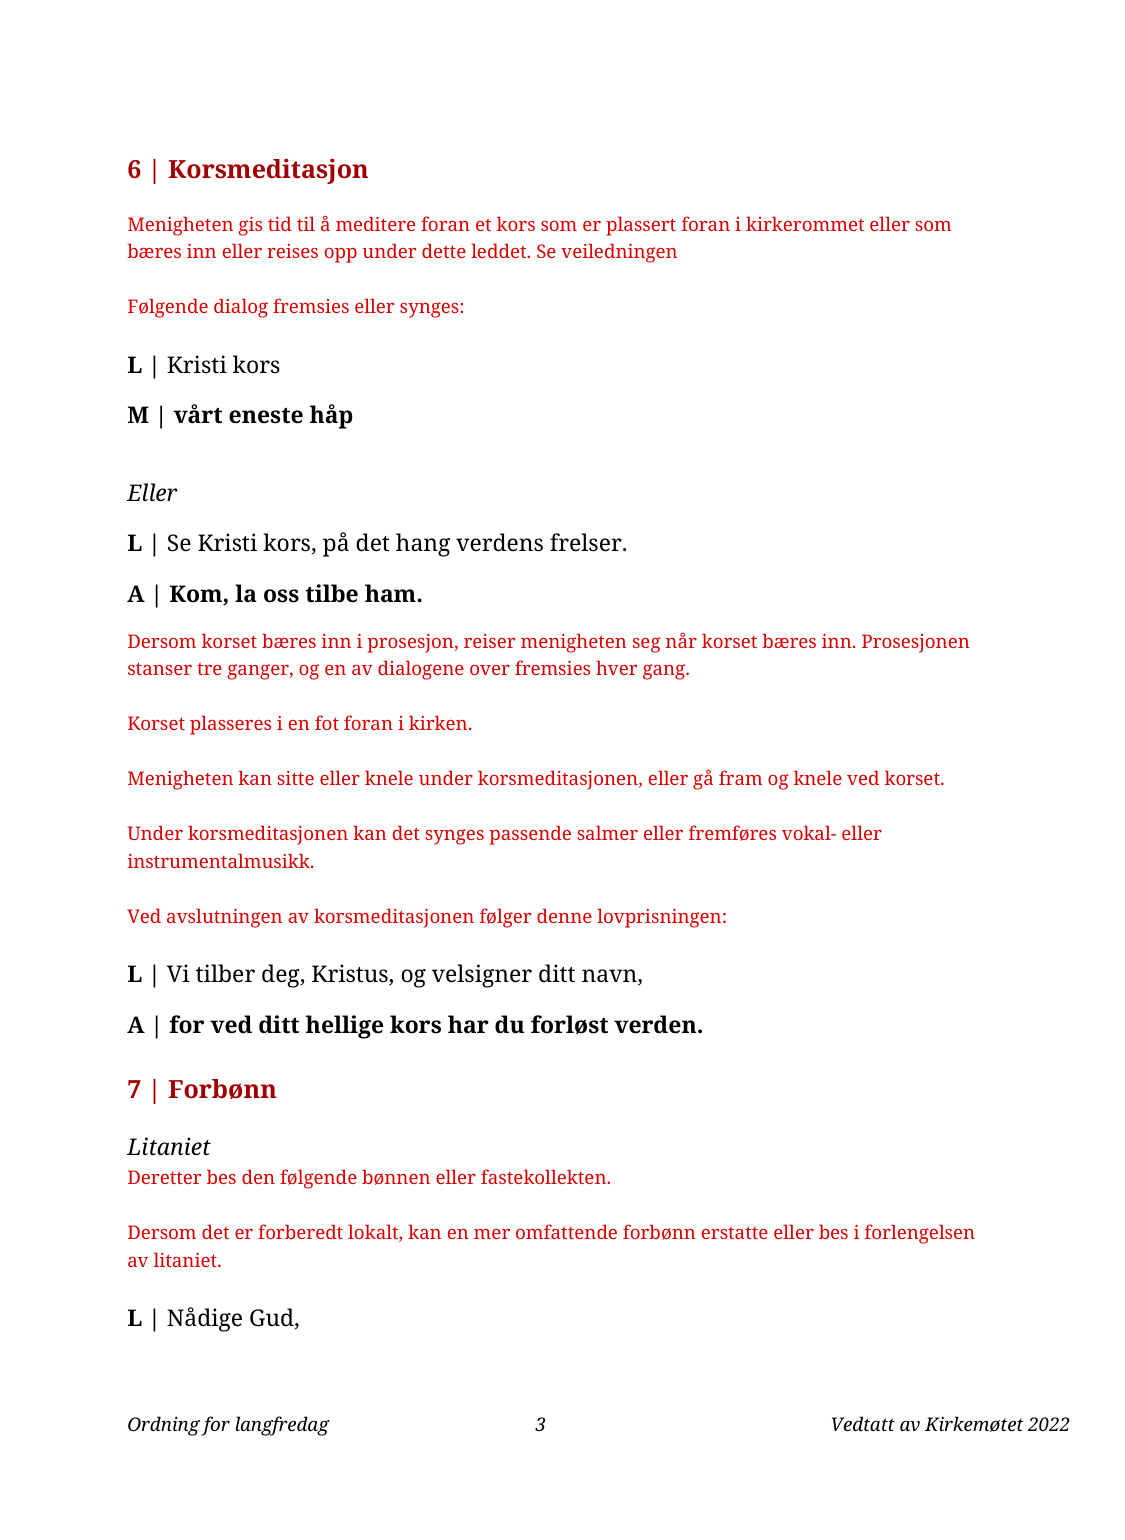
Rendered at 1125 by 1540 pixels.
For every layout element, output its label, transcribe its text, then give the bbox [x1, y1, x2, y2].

text Deretter bes den følgende bønnen eller fastekollekten. [127, 1164, 998, 1190]
text A | for ved ditt hellige kors har du forløst verden. [127, 1009, 998, 1040]
text Menigheten kan sitte eller knele under korsmeditasjonen, eller gå fram og knele ved korset. [127, 766, 998, 791]
subtitle 7 | Forbønn [127, 1072, 998, 1106]
text A | Kom, la oss tilbe ham. [127, 578, 998, 609]
text Eller [127, 477, 998, 508]
text Dersom korset bæres inn i prosesjon, reiser menigheten seg når korset bæres inn. Prosesjonen stanser tre ganger, og en av dialogene over fremsies hver gang. [127, 628, 998, 681]
text M | vårt eneste håp [127, 399, 998, 430]
text L | Vi tilber deg, Kristus, og velsigner ditt navn, [127, 958, 998, 989]
text Korset plasseres i en fot foran i kirken. [127, 711, 998, 736]
text L | Se Kristi kors, på det hang verdens frelser. [127, 527, 998, 559]
subtitle 6 | Korsmeditasjon [127, 152, 998, 186]
text Ved avslutningen av korsmeditasjonen følger denne lovprisningen: [127, 903, 998, 929]
text L | Nådige Gud, [127, 1302, 998, 1333]
text Menigheten gis tid til å meditere foran et kors som er plassert foran i kirkerommet eller som bæres inn eller reises opp under dette leddet. Se veiledningen [127, 211, 998, 264]
subtitle Litaniet [127, 1131, 998, 1162]
text Følgende dialog fremsies eller synges: [127, 294, 998, 319]
text Dersom det er forberedt lokalt, kan en mer omfattende forbønn erstatte eller bes i forlengelsen av litaniet. [127, 1219, 998, 1272]
text L | Kristi kors [127, 349, 998, 380]
text Under korsmeditasjonen kan det synges passende salmer eller fremføres vokal- eller instrumentalmusikk. [127, 821, 998, 874]
